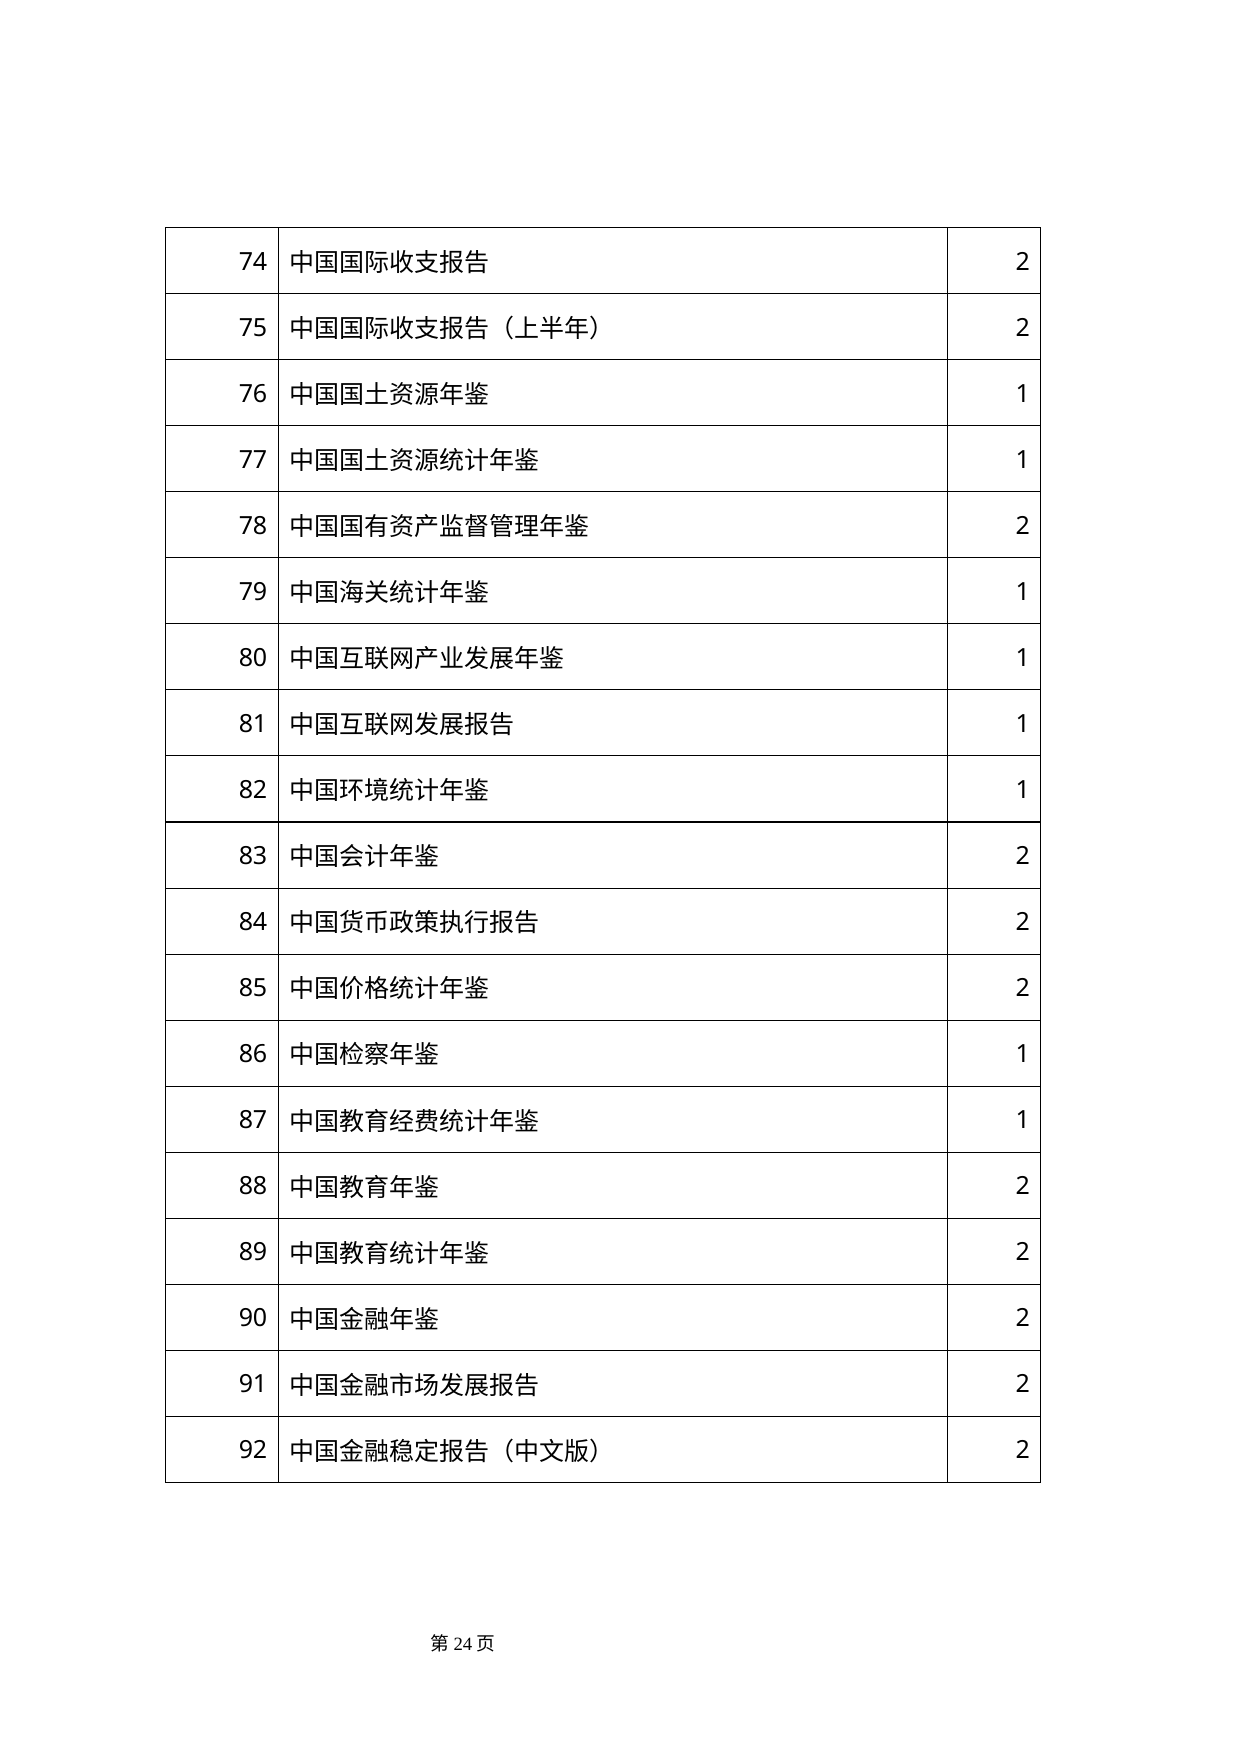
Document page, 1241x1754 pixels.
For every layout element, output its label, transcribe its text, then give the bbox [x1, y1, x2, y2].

table_cell 中国检察年鉴 [279, 1021, 947, 1086]
table_cell 中国国土资源年鉴 [279, 360, 947, 425]
table_cell 2 [948, 492, 1040, 557]
table_cell 82 [166, 756, 278, 821]
table_cell 中国教育统计年鉴 [279, 1219, 947, 1284]
table_cell 87 [166, 1087, 278, 1152]
table_cell 79 [166, 558, 278, 623]
table_cell 81 [166, 690, 278, 755]
table_cell 中国国有资产监督管理年鉴 [279, 492, 947, 557]
table_cell 1 [948, 756, 1040, 821]
table_cell 2 [948, 1351, 1040, 1416]
table_cell 2 [948, 1417, 1040, 1482]
table_cell 92 [166, 1417, 278, 1482]
table_cell 中国价格统计年鉴 [279, 955, 947, 1019]
table_cell 89 [166, 1219, 278, 1284]
table_cell 中国会计年鉴 [279, 823, 947, 887]
table_cell 中国教育年鉴 [279, 1153, 947, 1218]
table_cell 2 [948, 1219, 1040, 1284]
table_cell 2 [948, 1153, 1040, 1218]
table_cell 中国互联网产业发展年鉴 [279, 624, 947, 689]
table_cell 77 [166, 426, 278, 491]
table_cell 84 [166, 889, 278, 953]
table_cell 2 [948, 294, 1040, 359]
table_cell 1 [948, 690, 1040, 755]
table_cell 74 [166, 228, 278, 293]
table_cell 中国国土资源统计年鉴 [279, 426, 947, 491]
table_cell 86 [166, 1021, 278, 1086]
table_cell 88 [166, 1153, 278, 1218]
table_cell 78 [166, 492, 278, 557]
table_cell 1 [948, 426, 1040, 491]
table_cell 1 [948, 360, 1040, 425]
table_cell 中国海关统计年鉴 [279, 558, 947, 623]
table_cell 中国金融年鉴 [279, 1285, 947, 1350]
table_cell 中国国际收支报告（上半年） [279, 294, 947, 359]
table_cell 2 [948, 955, 1040, 1019]
table_cell 76 [166, 360, 278, 425]
table_cell 2 [948, 228, 1040, 293]
table_cell 80 [166, 624, 278, 689]
table_cell 中国货币政策执行报告 [279, 889, 947, 953]
table_cell 90 [166, 1285, 278, 1350]
table_cell 1 [948, 558, 1040, 623]
table_cell 中国互联网发展报告 [279, 690, 947, 755]
table_cell 1 [948, 624, 1040, 689]
table_cell 中国金融市场发展报告 [279, 1351, 947, 1416]
table_cell 中国教育经费统计年鉴 [279, 1087, 947, 1152]
table_cell 2 [948, 889, 1040, 953]
table_cell 中国国际收支报告 [279, 228, 947, 293]
table_cell 1 [948, 1021, 1040, 1086]
table_cell 83 [166, 823, 278, 887]
table_cell 1 [948, 1087, 1040, 1152]
table_cell 2 [948, 823, 1040, 887]
table_cell 75 [166, 294, 278, 359]
table_cell 85 [166, 955, 278, 1019]
table_cell 中国金融稳定报告（中文版） [279, 1417, 947, 1482]
table_cell 2 [948, 1285, 1040, 1350]
table_cell 中国环境统计年鉴 [279, 756, 947, 821]
table_cell 91 [166, 1351, 278, 1416]
